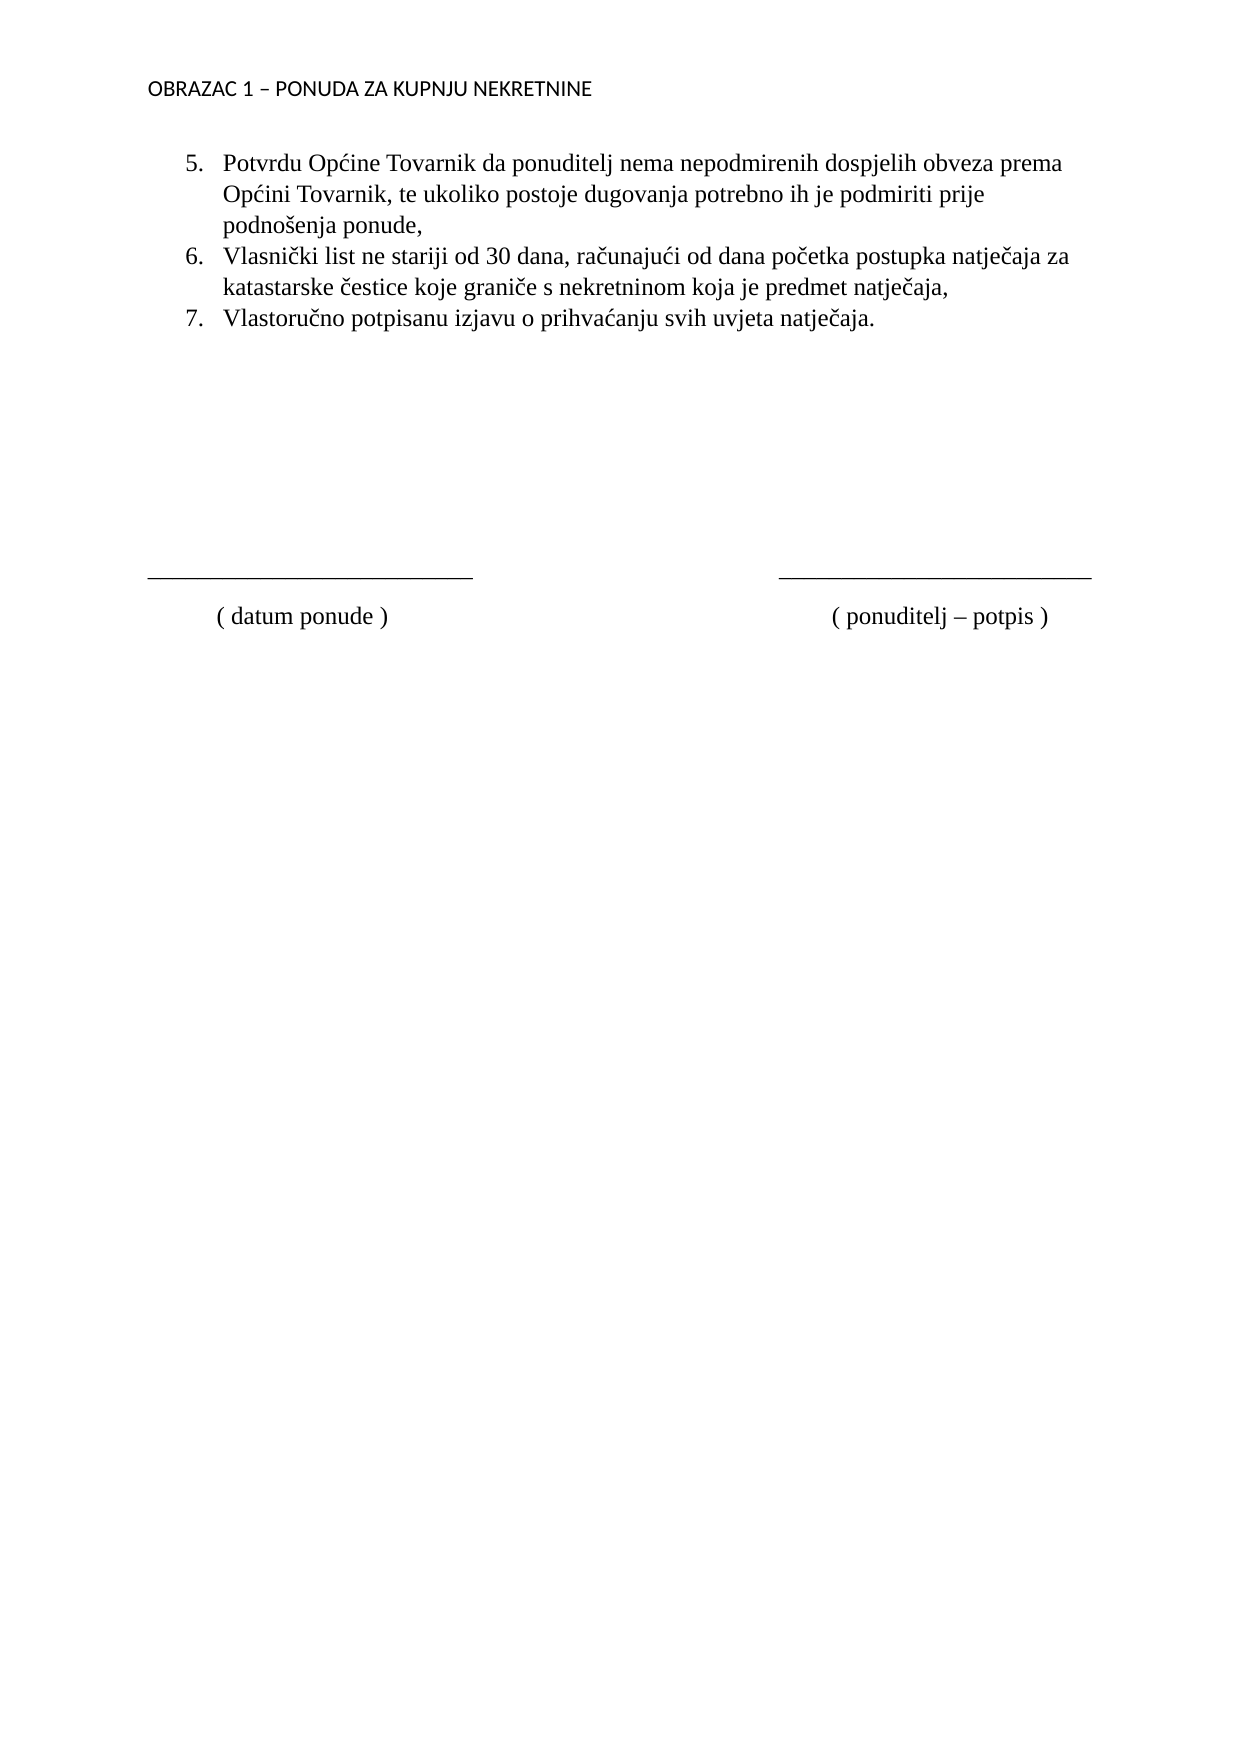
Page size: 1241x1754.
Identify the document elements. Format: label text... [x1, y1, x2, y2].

list Vlasnički list ne stariji od 30 dana, računajući od dana početka postupka natječaja za katastarske čestice koje graniče s nekretninom koja je predmet natječaja, [185, 241, 1093, 301]
list Potvrdu Općine Tovarnik da ponuditelj nema nepodmirenih dospjelih obveza prema Općini Tovarnik, te ukoliko postoje dugovanja potrebno ih je podmiriti prije podnošenja ponude, [185, 148, 1093, 238]
list Vlastoručno potpisanu izjavu o prihvaćanju svih uvjeta natječaja. [185, 303, 1093, 332]
text __________________________ _________________________ [148, 553, 1093, 582]
text ( datum ponude ) ( ponuditelj – potpis ) [148, 601, 1093, 630]
